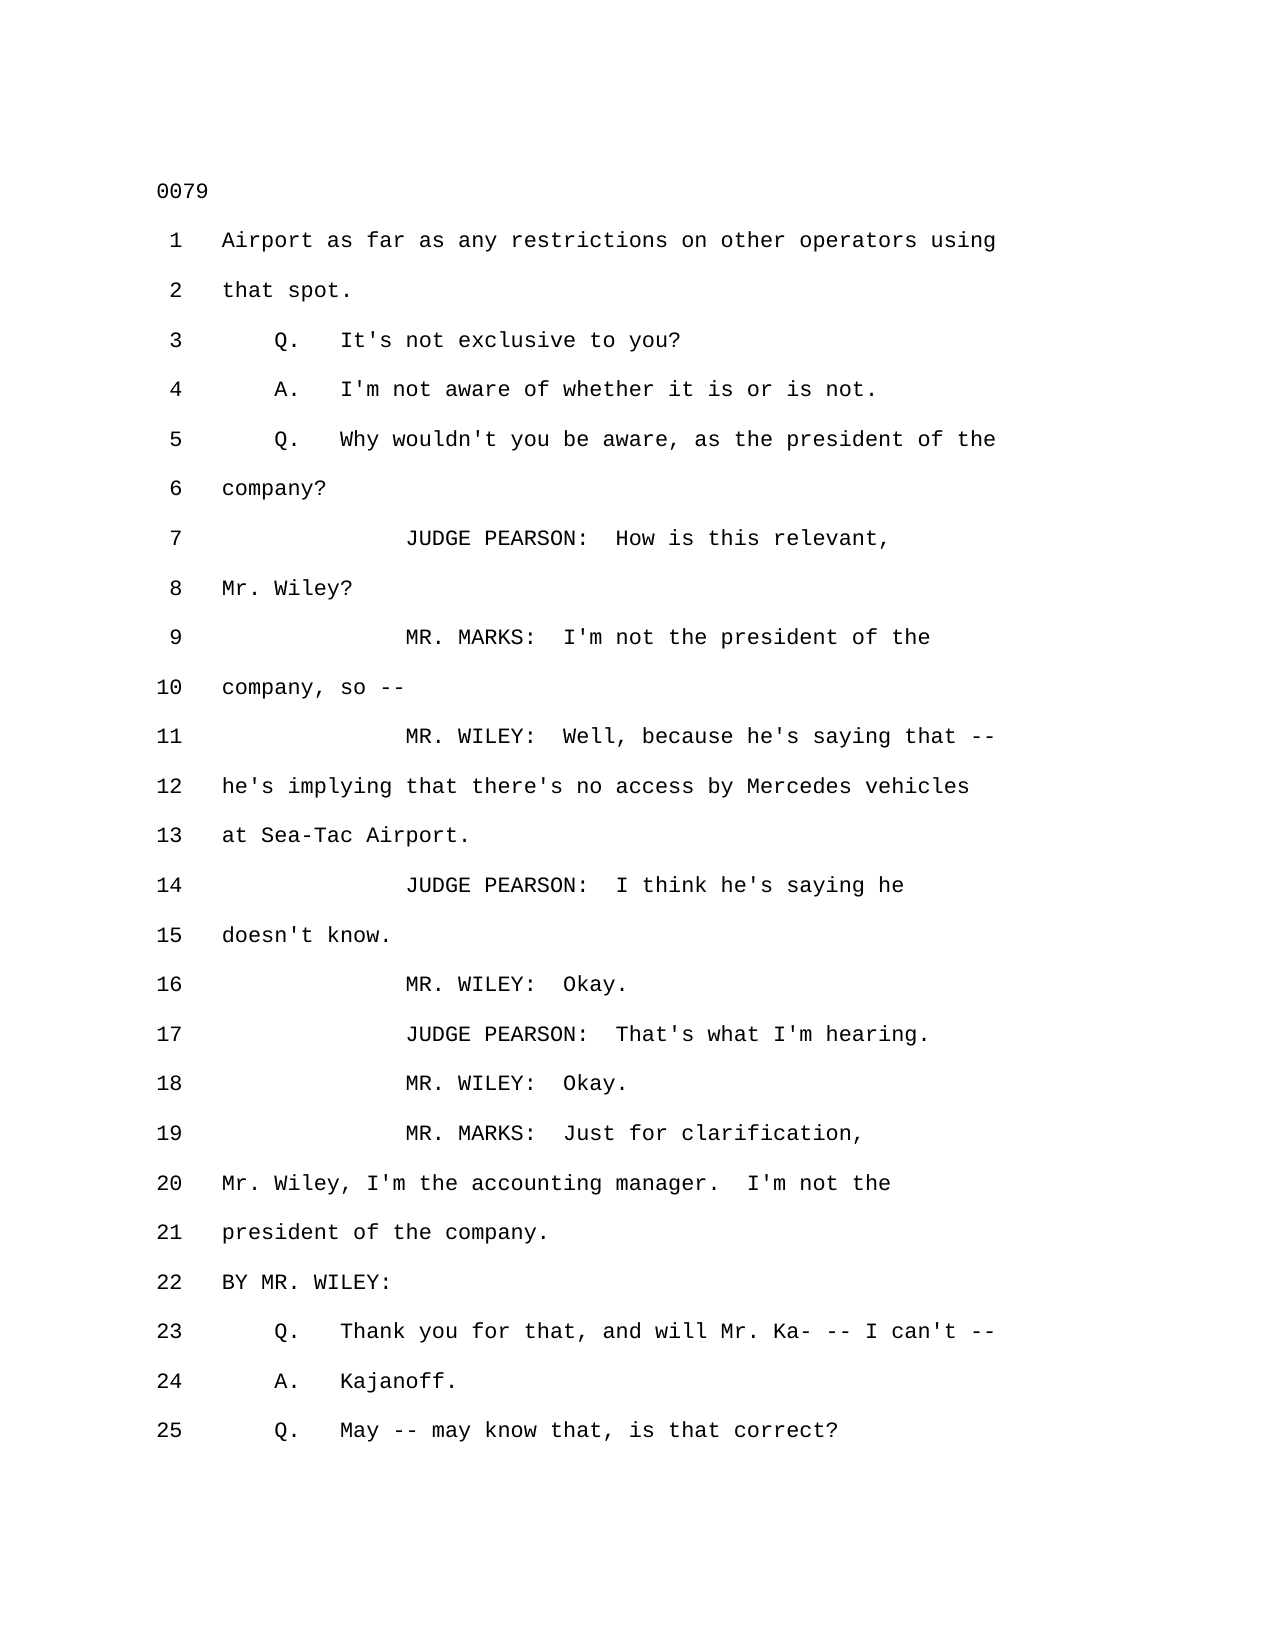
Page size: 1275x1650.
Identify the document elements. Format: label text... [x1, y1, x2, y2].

text 19 MR. MARKS: Just for clarification, [156, 1122, 1119, 1147]
text 12 he's implying that there's no access by Mercedes vehicles [156, 775, 1119, 800]
text 16 MR. WILEY: Okay. [156, 973, 1119, 998]
text 9 MR. MARKS: I'm not the president of the [156, 626, 1119, 651]
text 6 company? [156, 477, 1119, 502]
text 7 JUDGE PEARSON: How is this relevant, [156, 527, 1119, 552]
text 3 Q. It's not exclusive to you? [156, 329, 1119, 353]
text 13 at Sea-Tac Airport. [156, 824, 1119, 849]
text 14 JUDGE PEARSON: I think he's saying he [156, 874, 1119, 899]
text 25 Q. May -- may know that, is that correct? [156, 1419, 1119, 1444]
text 21 president of the company. [156, 1221, 1119, 1246]
text 15 doesn't know. [156, 924, 1119, 948]
text 18 MR. WILEY: Okay. [156, 1072, 1119, 1097]
text 2 that spot. [156, 279, 1119, 304]
text 20 Mr. Wiley, I'm the accounting manager. I'm not the [156, 1172, 1119, 1196]
text 8 Mr. Wiley? [156, 577, 1119, 601]
text 4 A. I'm not aware of whether it is or is not. [156, 378, 1119, 403]
text 5 Q. Why wouldn't you be aware, as the president of the [156, 428, 1119, 453]
text 11 MR. WILEY: Well, because he's saying that -- [156, 725, 1119, 750]
text 1 Airport as far as any restrictions on other operators using [156, 229, 1119, 254]
text 24 A. Kajanoff. [156, 1370, 1119, 1395]
text 23 Q. Thank you for that, and will Mr. Ka- -- I can't -- [156, 1320, 1119, 1345]
text 0079 [156, 180, 1119, 205]
text 17 JUDGE PEARSON: That's what I'm hearing. [156, 1023, 1119, 1048]
text 22 BY MR. WILEY: [156, 1271, 1119, 1296]
text 10 company, so -- [156, 676, 1119, 701]
